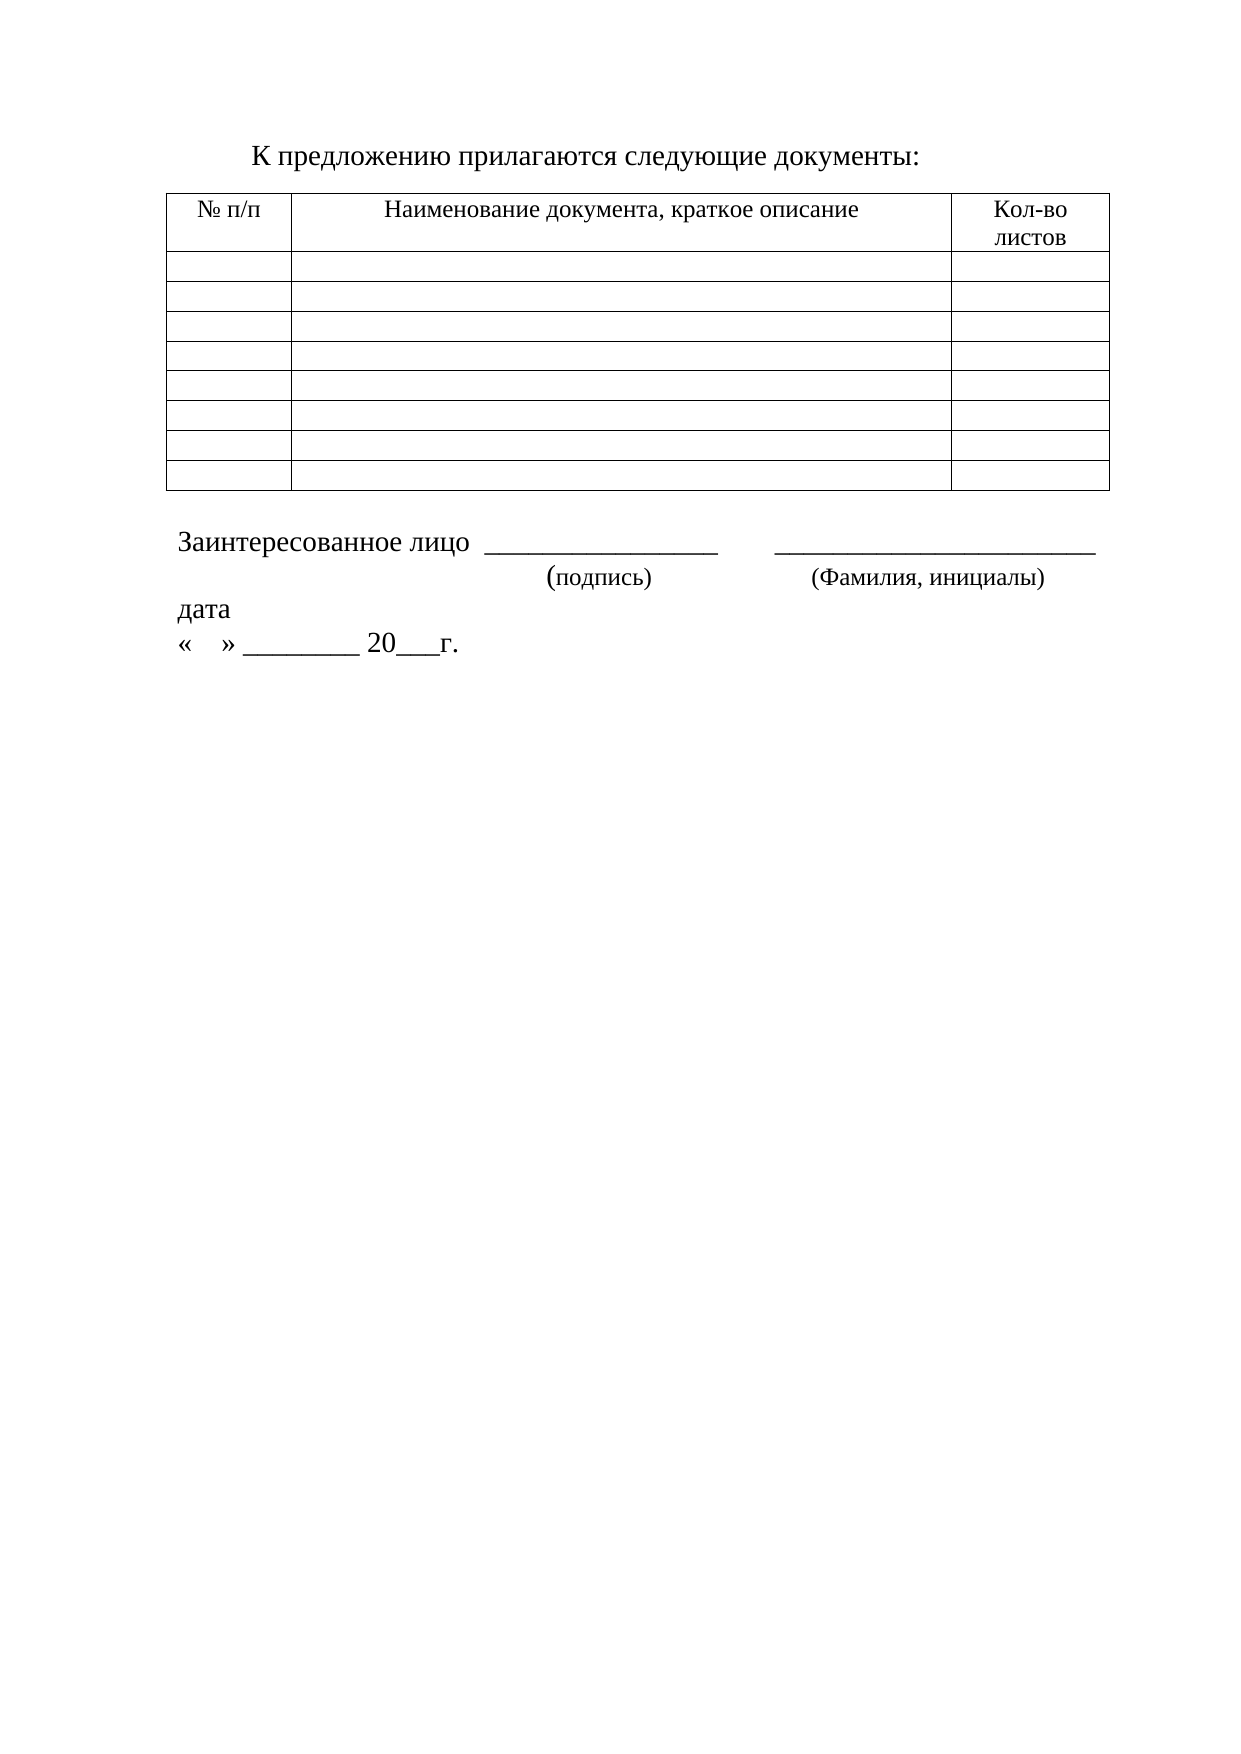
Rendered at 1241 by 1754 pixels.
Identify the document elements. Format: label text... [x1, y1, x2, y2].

table_cell [292, 461, 951, 489]
table_cell [292, 401, 951, 430]
table_cell [167, 401, 291, 430]
text « » ________ 20___г. [177, 625, 1152, 658]
table_cell [167, 371, 291, 400]
text дата [177, 591, 1152, 625]
table_cell [292, 282, 951, 311]
table_cell [952, 342, 1109, 370]
table_cell [952, 252, 1109, 281]
table_cell [292, 342, 951, 370]
table_cell [952, 282, 1109, 311]
table_cell [292, 371, 951, 400]
table_cell [167, 252, 291, 281]
table_cell [952, 431, 1109, 460]
table_header № п/п [167, 194, 291, 251]
table_cell [292, 252, 951, 281]
table_header Кол-во листов [952, 194, 1109, 251]
table_cell [952, 401, 1109, 430]
text (подпись) (Фамилия, инициалы) [177, 558, 1152, 591]
table_header Наименование документа, краткое описание [292, 194, 951, 251]
table_cell [952, 461, 1109, 489]
table_cell [292, 312, 951, 341]
table_cell [952, 312, 1109, 341]
table_cell [167, 461, 291, 489]
text К предложению прилагаются следующие документы: [177, 138, 1152, 172]
table_cell [952, 371, 1109, 400]
text Заинтересованное лицо ________________ ______________________ [177, 524, 1152, 558]
table_cell [167, 431, 291, 460]
table_cell [167, 312, 291, 341]
table_cell [167, 342, 291, 370]
table_cell [167, 282, 291, 311]
table_cell [292, 431, 951, 460]
